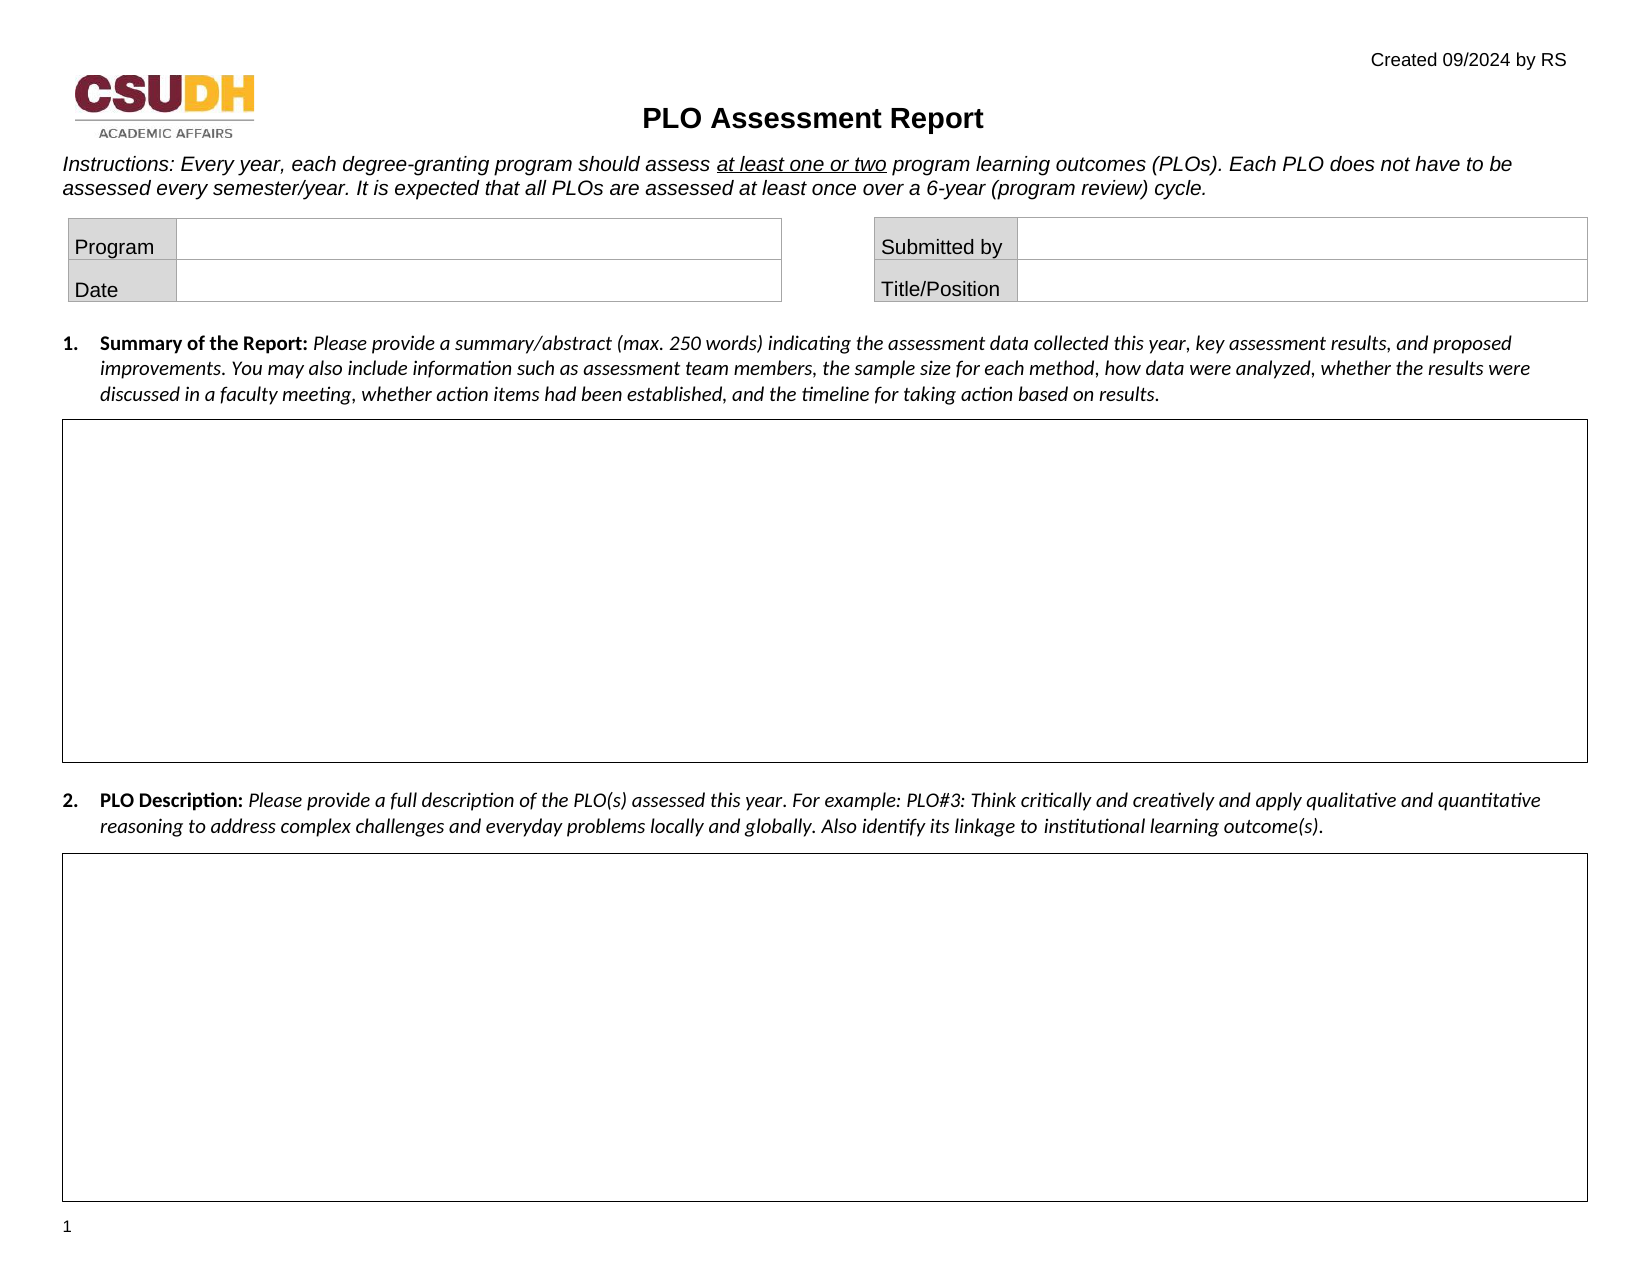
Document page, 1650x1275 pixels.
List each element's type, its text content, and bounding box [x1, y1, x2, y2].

text Instructions: Every year, each degree-granting program should assess at least one or two program learning outcomes (PLOs). Each PLO does not have to be assessed every semester/year. It is expected that all PLOs are assessed at least once over a 6-year (program review) cycle. [62, 151, 1566, 199]
picture [75, 75, 255, 138]
list PLO Description: Please provide a full description of the PLO(s) assessed this year. For example: PLO#3: Think critically and creatively and apply qualitative and quantitative reasoning to address complex challenges and everyday problems locally and globally. Also identify its linkage to institutional learning outcome(s). [62, 787, 1587, 838]
list Summary of the Report: Please provide a summary/abstract (max. 250 words) indicating the assessment data collected this year, key assessment results, and proposed improvements. You may also include information such as assessment team members, the sample size for each method, how data were analyzed, whether the results were discussed in a faculty meeting, whether action items had been established, and the timeline for taking action based on results. [62, 330, 1591, 406]
